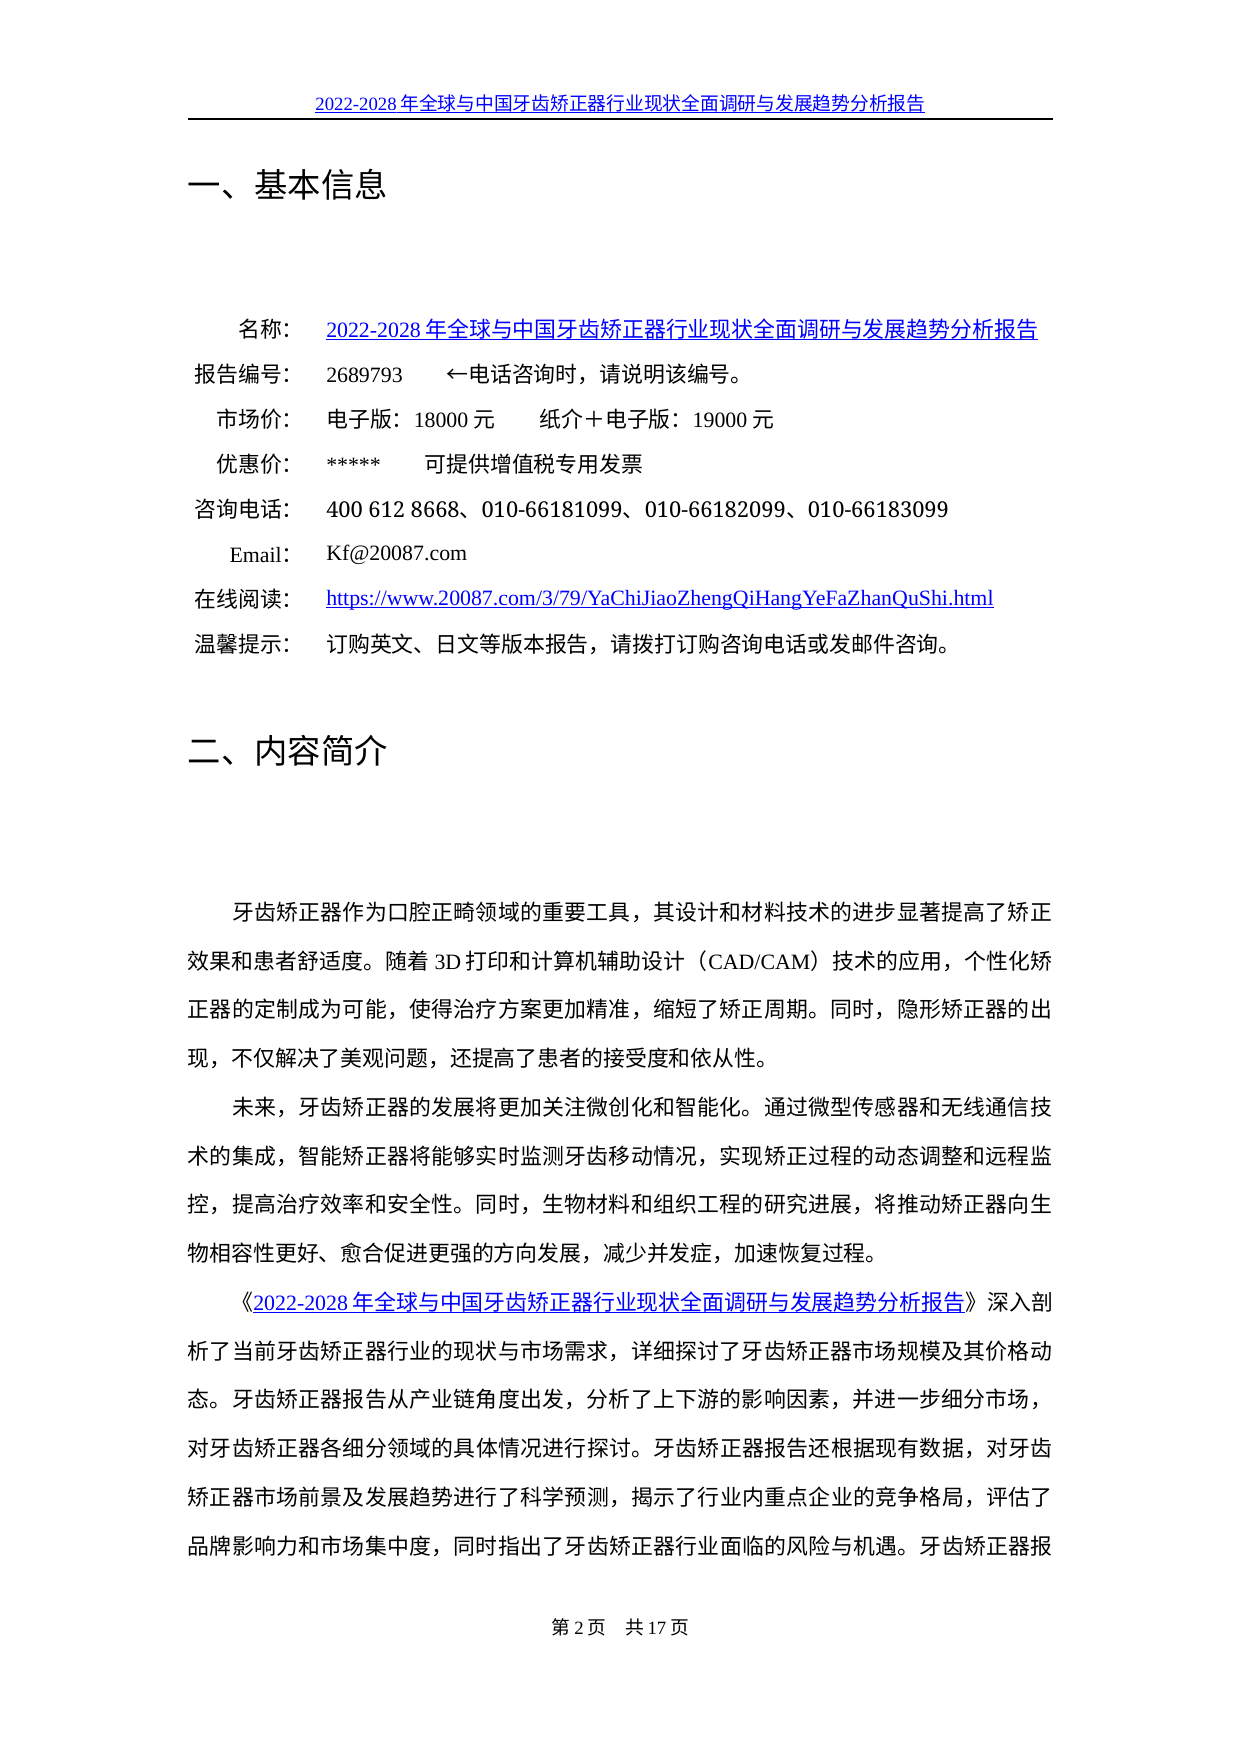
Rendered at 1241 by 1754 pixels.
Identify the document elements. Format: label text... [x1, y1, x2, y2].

table_cell 电子版：18000 元 纸介＋电子版：19000 元 [315, 402, 1073, 447]
table_cell [315, 582, 1073, 627]
title 二、内容简介 [187, 717, 1053, 782]
table_cell 400 612 8668、010-66181099、010-66182099、010-66183099 [315, 492, 1073, 537]
table_header 名称： [167, 312, 315, 357]
table_header 2022-2028年全球与中国牙齿矫正器行业现状全面调研与发展趋势分析报告 [315, 312, 1073, 357]
table_cell 市场价： [167, 402, 315, 447]
table_cell ***** 可提供增值税专用发票 [315, 447, 1073, 492]
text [187, 894, 1053, 1561]
table_cell Kf@20087.com [315, 537, 1073, 582]
table_cell 咨询电话： [167, 492, 315, 537]
table_cell 在线阅读： [167, 582, 315, 627]
table_cell 2689793 ←电话咨询时，请说明该编号。 [315, 357, 1073, 402]
table_cell 温馨提示： [167, 627, 315, 672]
table_cell 订购英文、日文等版本报告，请拨打订购咨询电话或发邮件咨询。 [315, 627, 1073, 672]
table_cell Email： [167, 537, 315, 582]
table_cell 优惠价： [167, 447, 315, 492]
title 一、基本信息 [187, 150, 1053, 215]
table_cell 报告编号： [167, 357, 315, 402]
